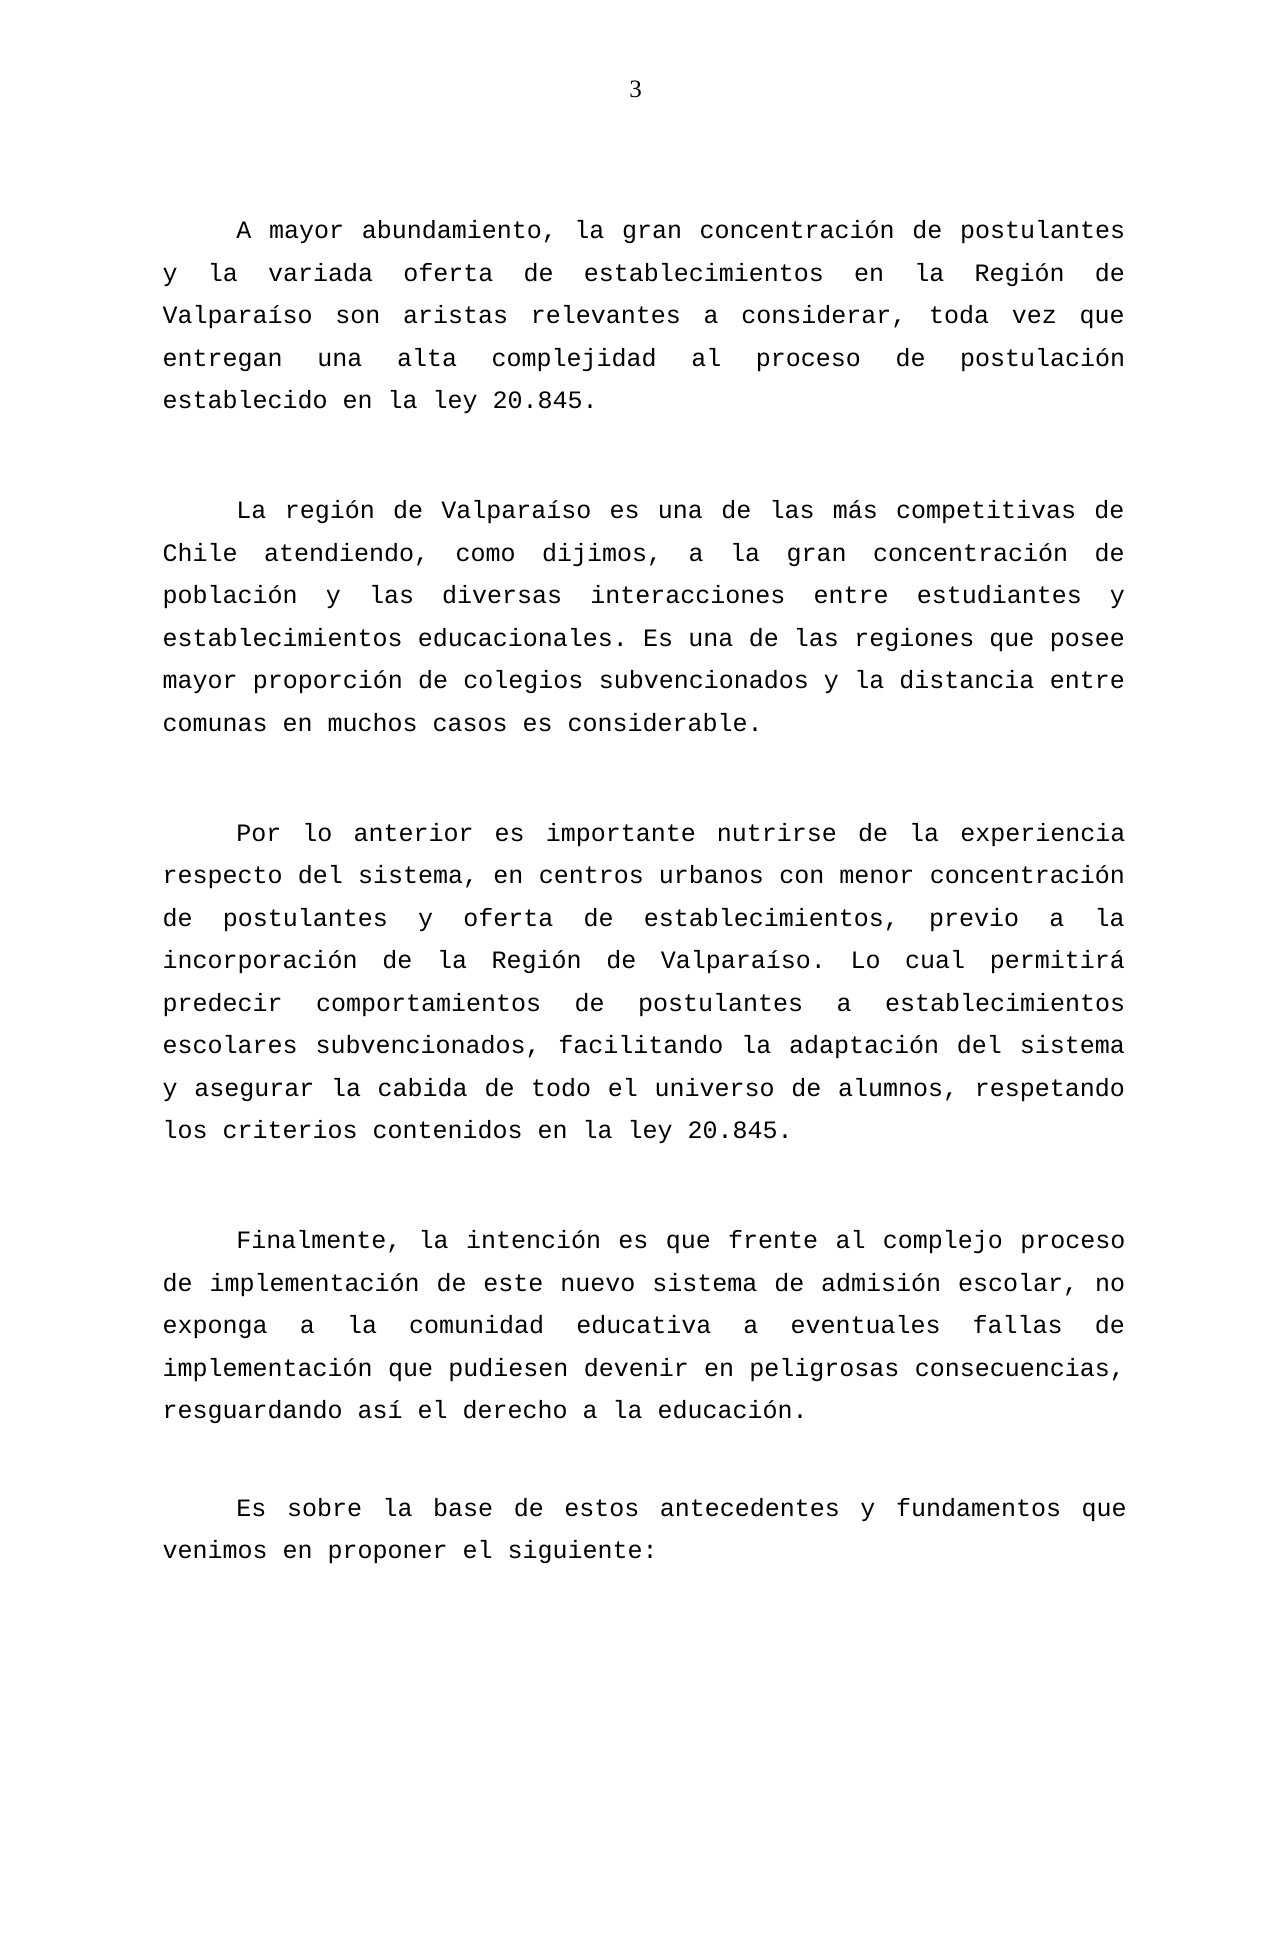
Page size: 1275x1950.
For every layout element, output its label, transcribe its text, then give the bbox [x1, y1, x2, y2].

text Por lo anterior es importante nutrirse de la experiencia respecto del sistema, en centros urbanos con menor concentración de postulantes y oferta de establecimientos, previo a la incorporación de la Región de Valparaíso. Lo cual permitirá predecir comportamientos de postulantes a establecimientos escolares subvencionados, facilitando la adaptación del sistema y asegurar la cabida de todo el universo de alumnos, respetando los criterios contenidos en la ley 20.845. [162, 821, 1125, 1146]
text Es sobre la base de estos antecedentes y fundamentos que venimos en proponer el siguiente: [162, 1496, 1127, 1566]
text A mayor abundamiento, la gran concentración de postulantes y la variada oferta de establecimientos en la Región de Valparaíso son aristas relevantes a considerar, toda vez que entregan una alta complejidad al proceso de postulación establecido en la ley 20.845. [162, 218, 1125, 416]
text La región de Valparaíso es una de las más competitivas de Chile atendiendo, como dijimos, a la gran concentración de población y las diversas interacciones entre estudiantes y establecimientos educacionales. Es una de las regiones que posee mayor proporción de colegios subvencionados y la distancia entre comunas en muchos casos es considerable. [162, 498, 1125, 739]
text Finalmente, la intención es que frente al complejo proceso de implementación de este nuevo sistema de admisión escolar, no exponga a la comunidad educativa a eventuales fallas de implementación que pudiesen devenir en peligrosas consecuencias, resguardando así el derecho a la educación. [162, 1228, 1125, 1426]
